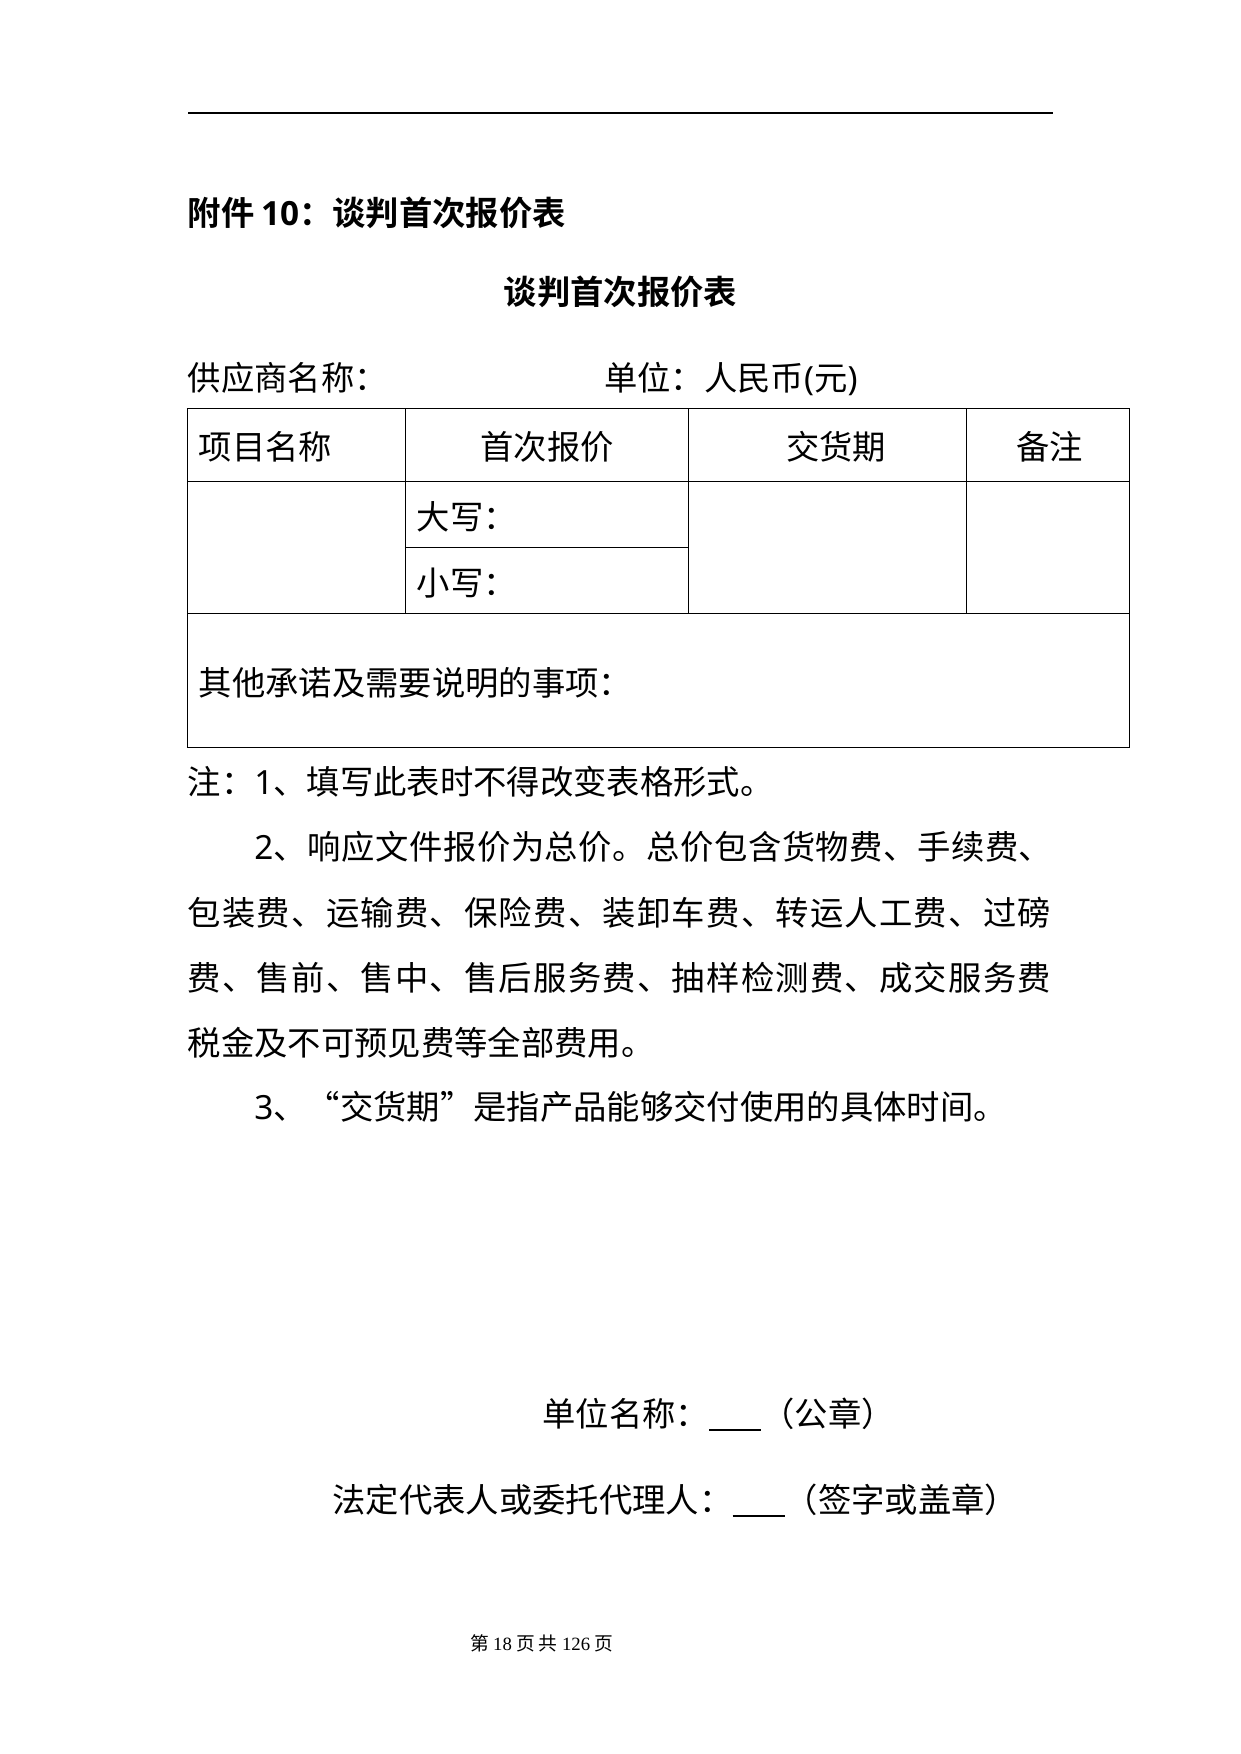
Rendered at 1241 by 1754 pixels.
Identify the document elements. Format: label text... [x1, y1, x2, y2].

table_header 项目名称 [188, 409, 405, 481]
text 3、“交货期”是指产品能够交付使用的具体时间。 [187, 1073, 1053, 1138]
table_header 首次报价 [406, 409, 688, 481]
table_cell 大写： [406, 482, 688, 547]
table_cell [188, 482, 405, 613]
text 法定代表人或委托代理人： （签字或盖章） [187, 1465, 1053, 1530]
text 供应商名称： 单位：人民币(元) [187, 343, 1053, 408]
table_cell [967, 482, 1129, 613]
table_cell [689, 482, 966, 613]
text 附件10：谈判首次报价表 [187, 178, 1053, 237]
text 注：1、填写此表时不得改变表格形式。 [187, 748, 1053, 813]
table_cell 小写： [406, 548, 688, 613]
text 谈判首次报价表 [187, 257, 1053, 322]
table_header 交货期 [689, 409, 966, 481]
table_header 备注 [967, 409, 1129, 481]
text 单位名称： （公章） [187, 1379, 1053, 1444]
table_cell 其他承诺及需要说明的事项： [188, 614, 1129, 747]
text 2、响应文件报价为总价。总价包含货物费、手续费、包装费、运输费、保险费、装卸车费、转运人工费、过磅费、售前、售中、售后服务费、抽样检测费、成交服务费、税金及不可预见费等全部费用。 [187, 813, 1053, 1073]
